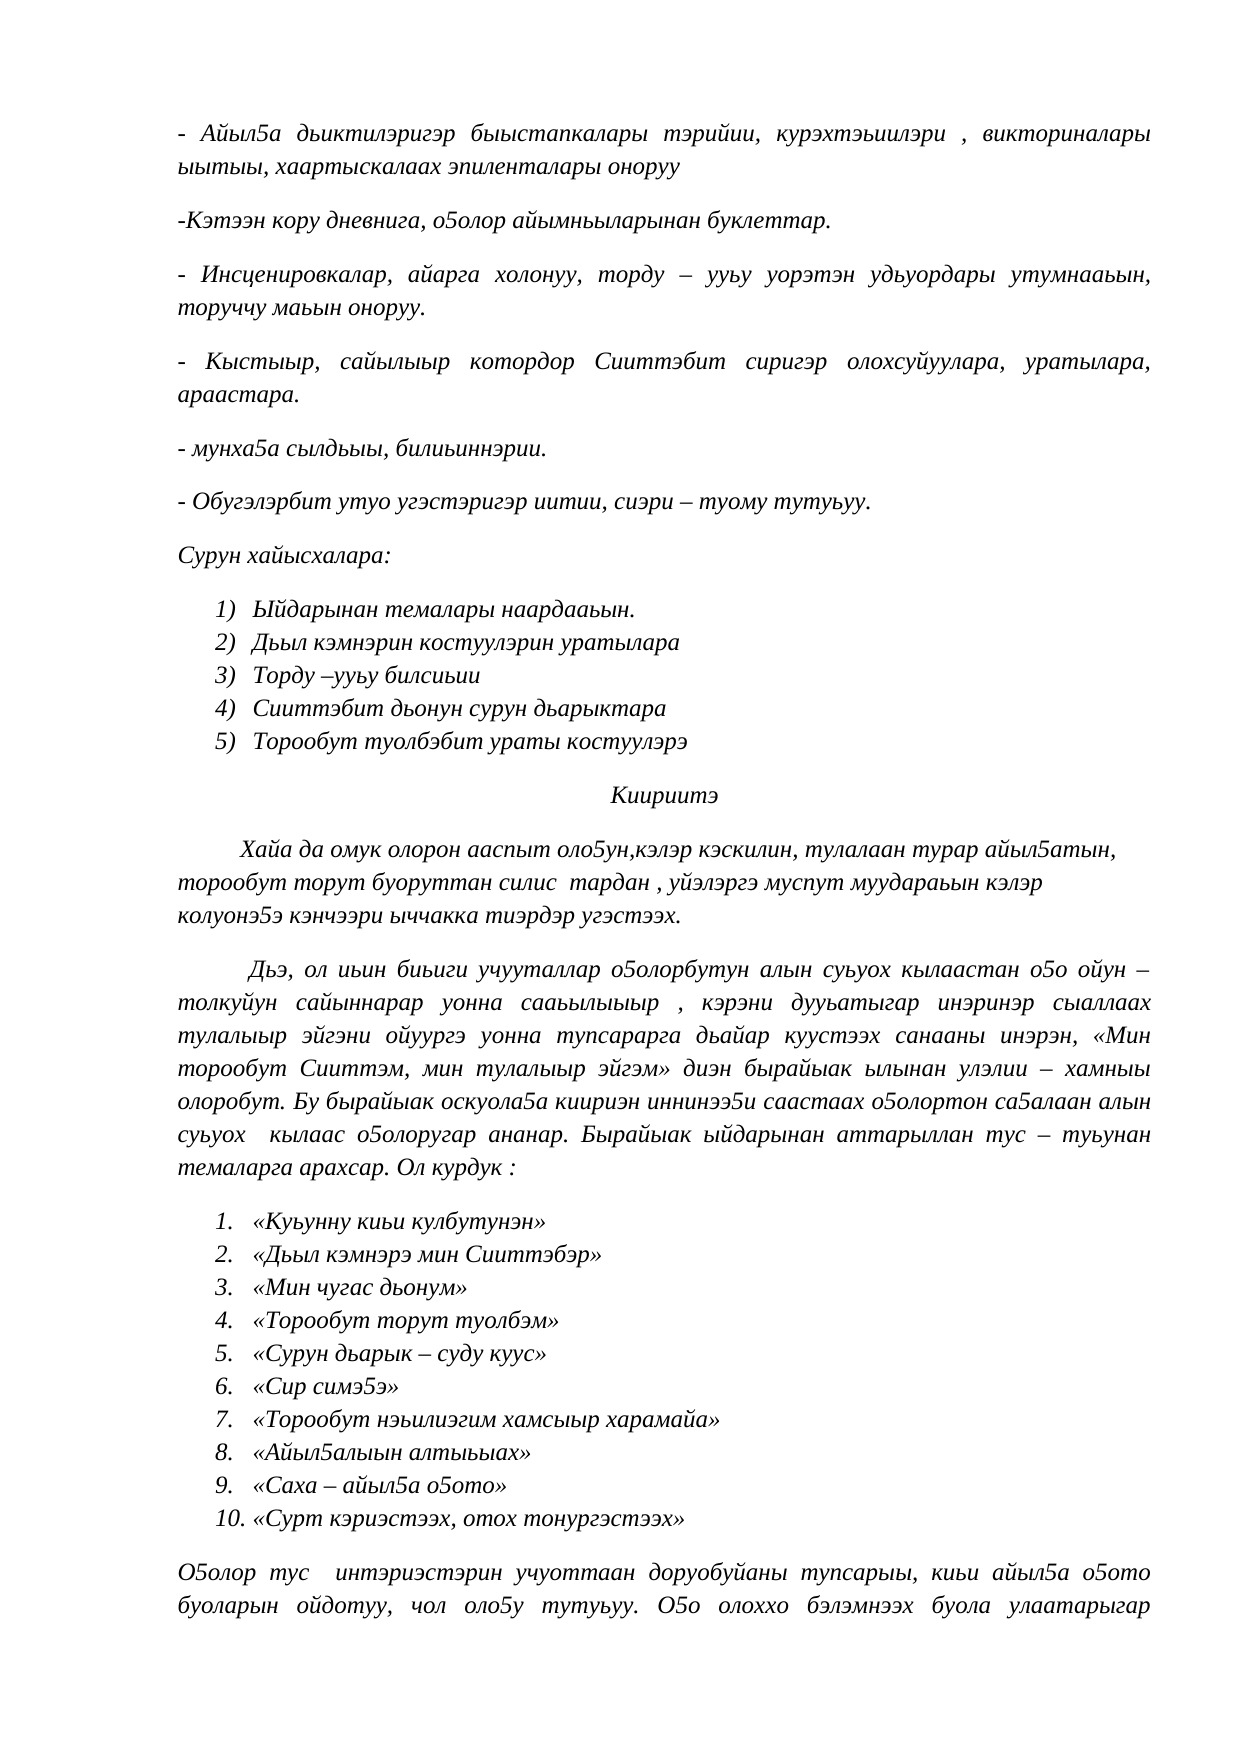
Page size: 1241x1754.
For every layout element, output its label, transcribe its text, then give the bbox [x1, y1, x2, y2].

text - мунха5а сылдьыы, билиьиннэрии. [177, 433, 1152, 461]
list Сииттэбит дьонун сурун дьарыктара [215, 693, 1152, 722]
list «Торообут торут туолбэм» [215, 1305, 1152, 1334]
list «Сурун дьарык – суду куус» [215, 1338, 1152, 1367]
text - Инсценировкалар, айарга холонуу, торду – ууьу уорэтэн удьуордары утумнааьын, торуччу маьын оноруу. [177, 259, 1152, 321]
list «Сир симэ5э» [215, 1371, 1152, 1400]
text -Кэтээн кору дневнига, о5олор айымньыларынан буклеттар. [177, 205, 1152, 234]
text Киириитэ [177, 780, 1152, 809]
list Торду –ууьу билсиьии [215, 660, 1152, 689]
list Торообут туолбэбит ураты костуулэрэ [215, 726, 1152, 755]
text Хайа да омук олорон ааспыт оло5ун,кэлэр кэскилин, тулалаан турар айыл5атын, торообут торут буоруттан силис тардан , уйэлэргэ муспут муудараьын кэлэр колуонэ5э кэнчээри ыччакка тиэрдэр угэстээх. [177, 834, 1152, 929]
text - Кыстыыр, сайылыыр котордор Сииттэбит сиригэр олохсуйуулара, уратылара, араастара. [177, 346, 1152, 407]
list «Дьыл кэмнэрэ мин Сииттэбэр» [215, 1239, 1152, 1268]
list Дьыл кэмнэрин костуулэрин уратылара [215, 627, 1152, 656]
text - Айыл5а дьиктилэригэр быыстапкалары тэрийии, курэхтэьиилэри , викториналары ыытыы, хаартыскалаах эпиленталары оноруу [177, 118, 1152, 180]
text Дьэ, ол иьин биьиги учууталлар о5олорбутун алын суьуох кылаастан о5о ойун – толкуйун сайыннарар уонна сааьылыыыр , кэрэни дууьатыгар инэринэр сыаллаах тулалыыр эйгэни ойуургэ уонна тупсарарга дьайар куустээх санааны инэрэн, «Мин торообут Сииттэм, мин тулалыыр эйгэм» диэн бырайыак ылынан улэлии – хамныы олоробут. Бу бырайыак оскуола5а киириэн иннинээ5и саастаах о5олортон са5алаан алын суьуох кылаас о5олоругар ананар. Бырайыак ыйдарынан аттарыллан тус – туьунан темаларга арахсар. Ол курдук : [177, 954, 1152, 1181]
text - Обугэлэрбит утуо угэстэригэр иитии, сиэри – туому тутуьуу. [177, 486, 1152, 515]
list Ыйдарынан темалары наардааьын. [215, 594, 1152, 623]
text Сурун хайысхалара: [177, 540, 1152, 569]
list «Айыл5алыын алтыьыах» [215, 1437, 1152, 1466]
list «Сурт кэриэстээх, отох тонургэстээх» [215, 1503, 1152, 1532]
list «Саха – айыл5а о5ото» [215, 1470, 1152, 1499]
list «Торообут нэьилиэгим хамсыыр харамайа» [215, 1404, 1152, 1433]
list «Куьунну киьи кулбутунэн» [215, 1206, 1152, 1234]
list «Мин чугас дьонум» [215, 1272, 1152, 1301]
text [177, 1557, 1152, 1619]
